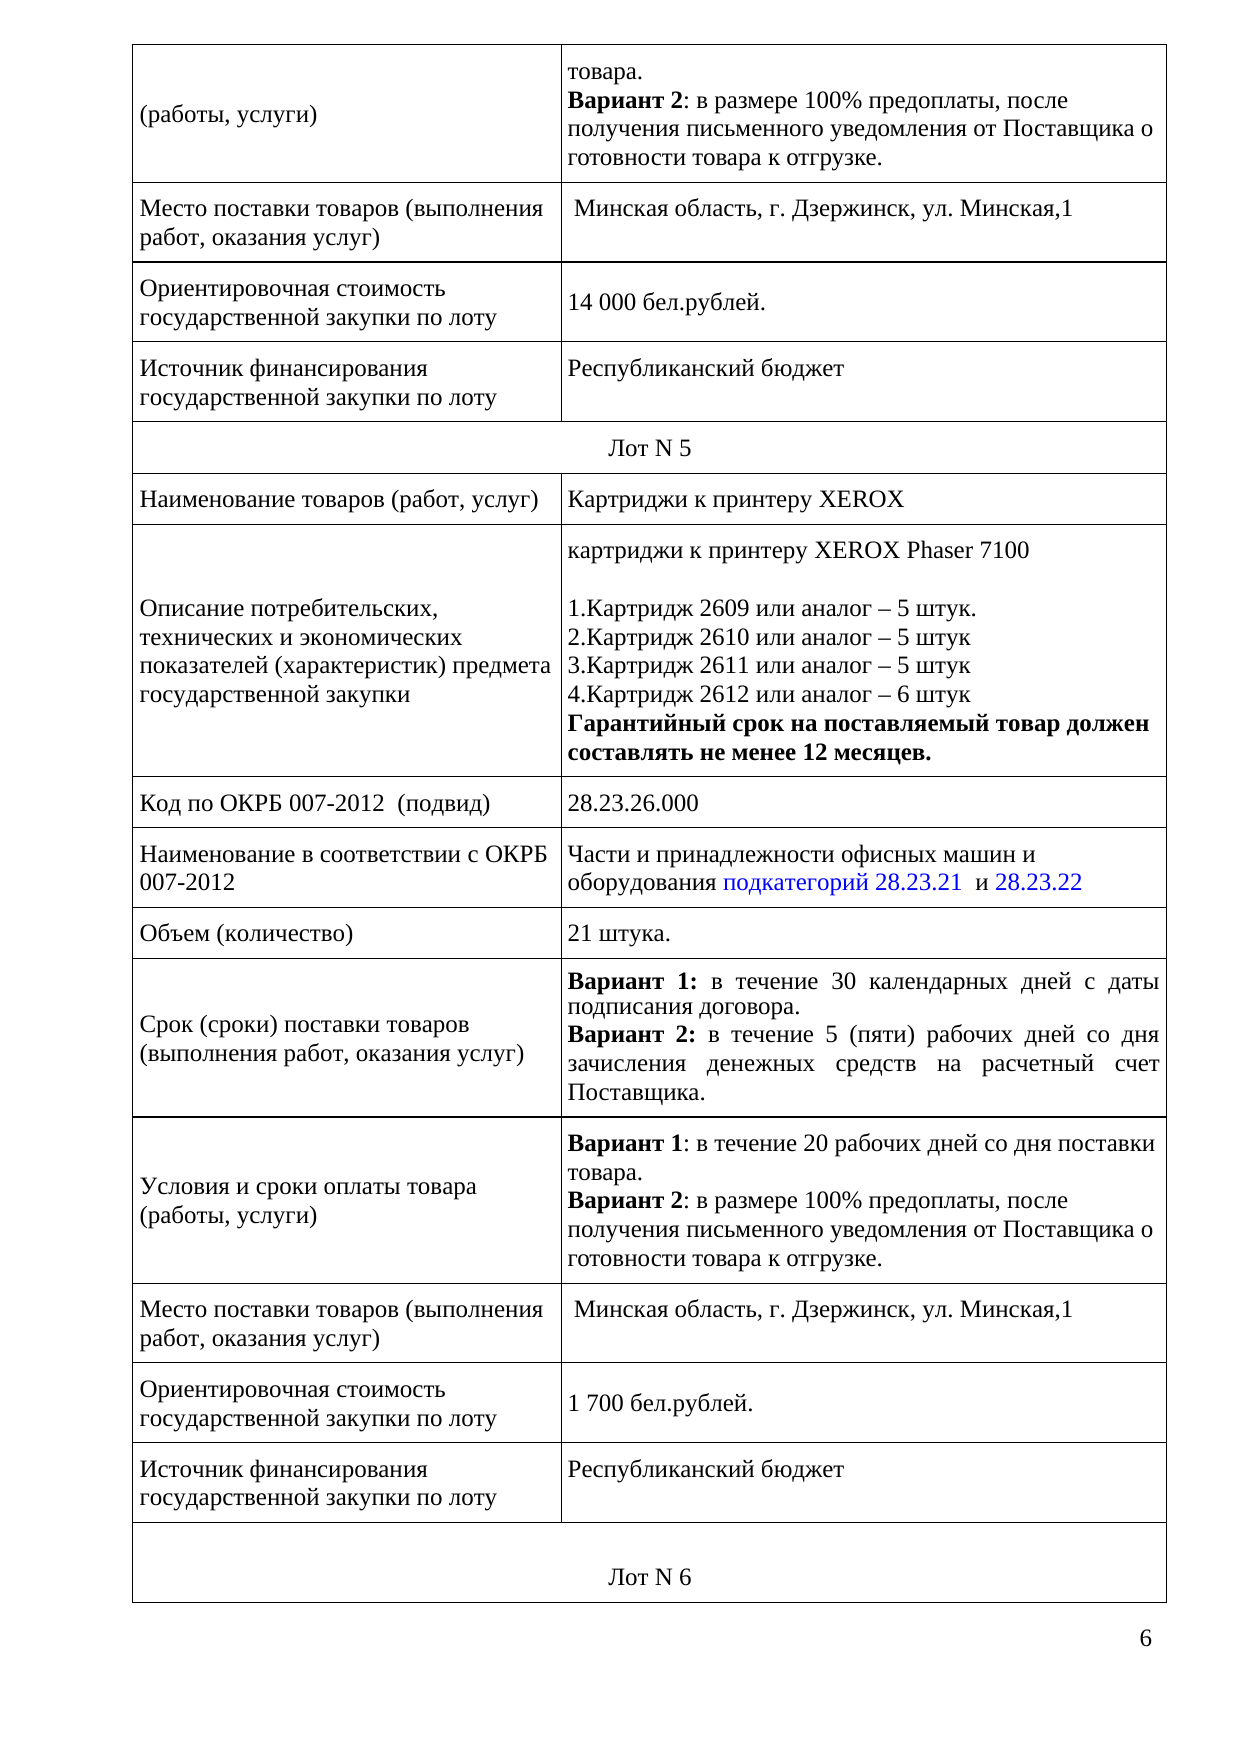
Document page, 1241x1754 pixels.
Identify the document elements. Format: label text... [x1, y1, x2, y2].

table_cell Наименование товаров (работ, услуг) [133, 474, 561, 524]
table_cell Источник финансирования государственной закупки по лоту [133, 342, 561, 421]
table_cell Срок (сроки) поставки товаров (выполнения работ, оказания услуг) [133, 959, 561, 1116]
table_cell 14 000 бел.рублей. [562, 263, 1166, 341]
table_cell Лот N 5 [133, 422, 1166, 473]
table_cell Республиканский бюджет [562, 342, 1166, 421]
table_cell Ориентировочная стоимость государственной закупки по лоту [133, 263, 561, 341]
table_cell Вариант 1: в течение 30 календарных дней с даты подписания договора. Вариант 2: в течение 5 (пяти) рабочих дней со дня зачисления денежных средств на расчетный счет Поставщика. [562, 959, 1166, 1116]
table_cell Лот N 6 [133, 1523, 1166, 1602]
table_cell Объем (количество) [133, 908, 561, 958]
table_cell Картриджи к принтеру XEROX [562, 474, 1166, 524]
table_cell Источник финансирования государственной закупки по лоту [133, 1443, 561, 1522]
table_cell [562, 45, 1166, 182]
table_cell 1 700 бел.рублей. [562, 1363, 1166, 1442]
table_cell Место поставки товаров (выполнения работ, оказания услуг) [133, 183, 561, 261]
table_cell 21 штука. [562, 908, 1166, 958]
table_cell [133, 45, 561, 182]
table_cell Ориентировочная стоимость государственной закупки по лоту [133, 1363, 561, 1442]
table_cell картриджи к принтеру XEROX Phaser 7100 1.Картридж 2609 или аналог – 5 штук. 2.Картридж 2610 или аналог – 5 штук 3.Картридж 2611 или аналог – 5 штук 4.Картридж 2612 или аналог – 6 штук Гарантийный срок на поставляемый товар должен составлять не менее 12 месяцев. [562, 525, 1166, 776]
table_cell Код по ОКРБ 007-2012 (подвид) [133, 777, 561, 827]
table_cell Наименование в соответствии с ОКРБ 007-2012 [133, 828, 561, 907]
table_cell 28.23.26.000 [562, 777, 1166, 827]
table_cell Условия и сроки оплаты товара (работы, услуги) [133, 1118, 561, 1282]
table_cell Место поставки товаров (выполнения работ, оказания услуг) [133, 1284, 561, 1362]
table_cell Республиканский бюджет [562, 1443, 1166, 1522]
table_cell Части и принадлежности офисных машин и оборудования подкатегорий 28.23.21 и 28.23.22 [562, 828, 1166, 907]
table_cell Минская область, г. Дзержинск, ул. Минская,1 [562, 1284, 1166, 1362]
table_cell Описание потребительских, технических и экономических показателей (характеристик) предмета государственной закупки [133, 525, 561, 776]
table_cell Минская область, г. Дзержинск, ул. Минская,1 [562, 183, 1166, 261]
